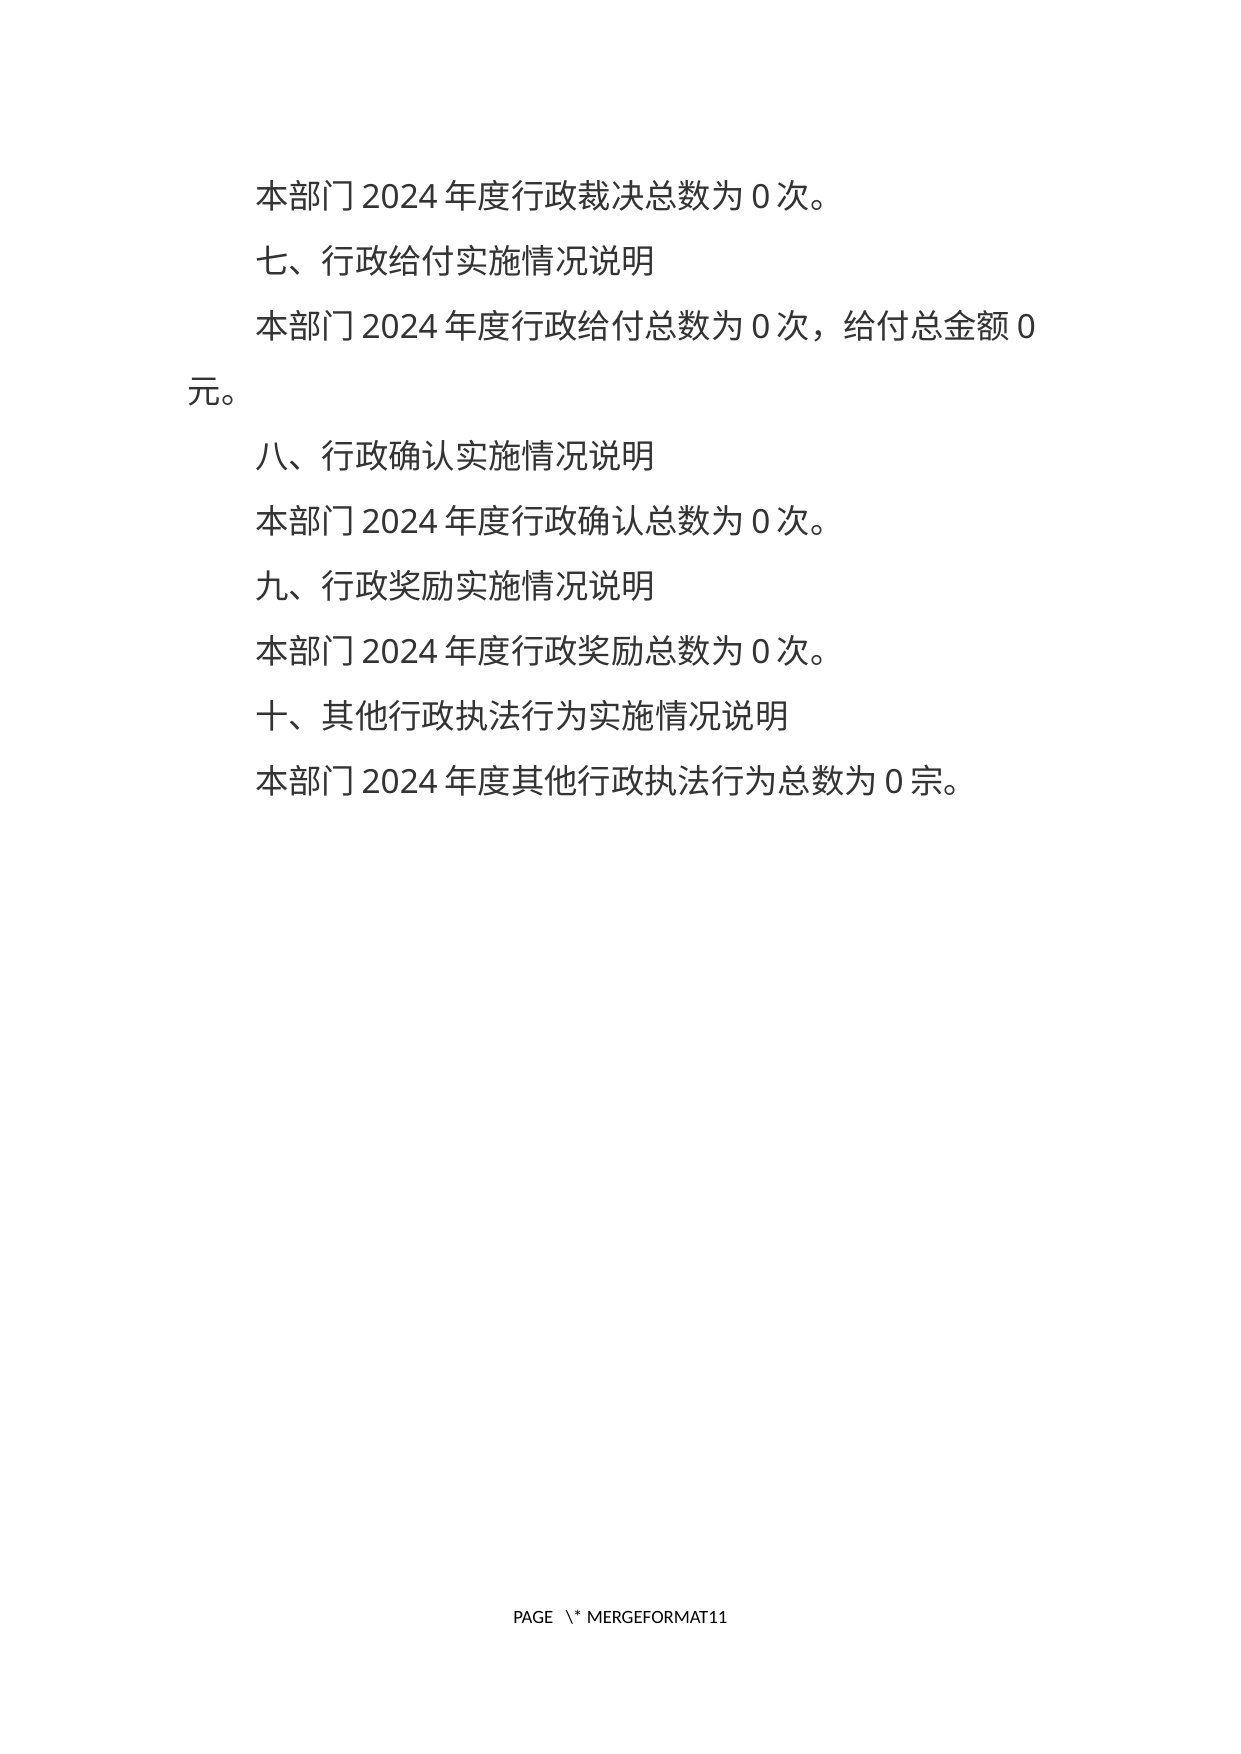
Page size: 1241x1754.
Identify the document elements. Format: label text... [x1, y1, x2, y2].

text 本部门2024年度行政奖励总数为0次。 [187, 617, 1053, 682]
text 本部门2024年度行政给付总数为0次，给付总金额0元。 [187, 292, 1053, 422]
text 九、行政奖励实施情况说明 [187, 552, 1053, 617]
text 七、行政给付实施情况说明 [187, 227, 1053, 292]
text 本部门2024年度行政裁决总数为0次。 [187, 162, 1053, 227]
text 十、其他行政执法行为实施情况说明 [187, 682, 1053, 747]
text 本部门2024年度行政确认总数为0次。 [187, 487, 1053, 552]
text 本部门2024年度其他行政执法行为总数为0宗。 [187, 747, 1053, 812]
text 八、行政确认实施情况说明 [187, 422, 1053, 487]
